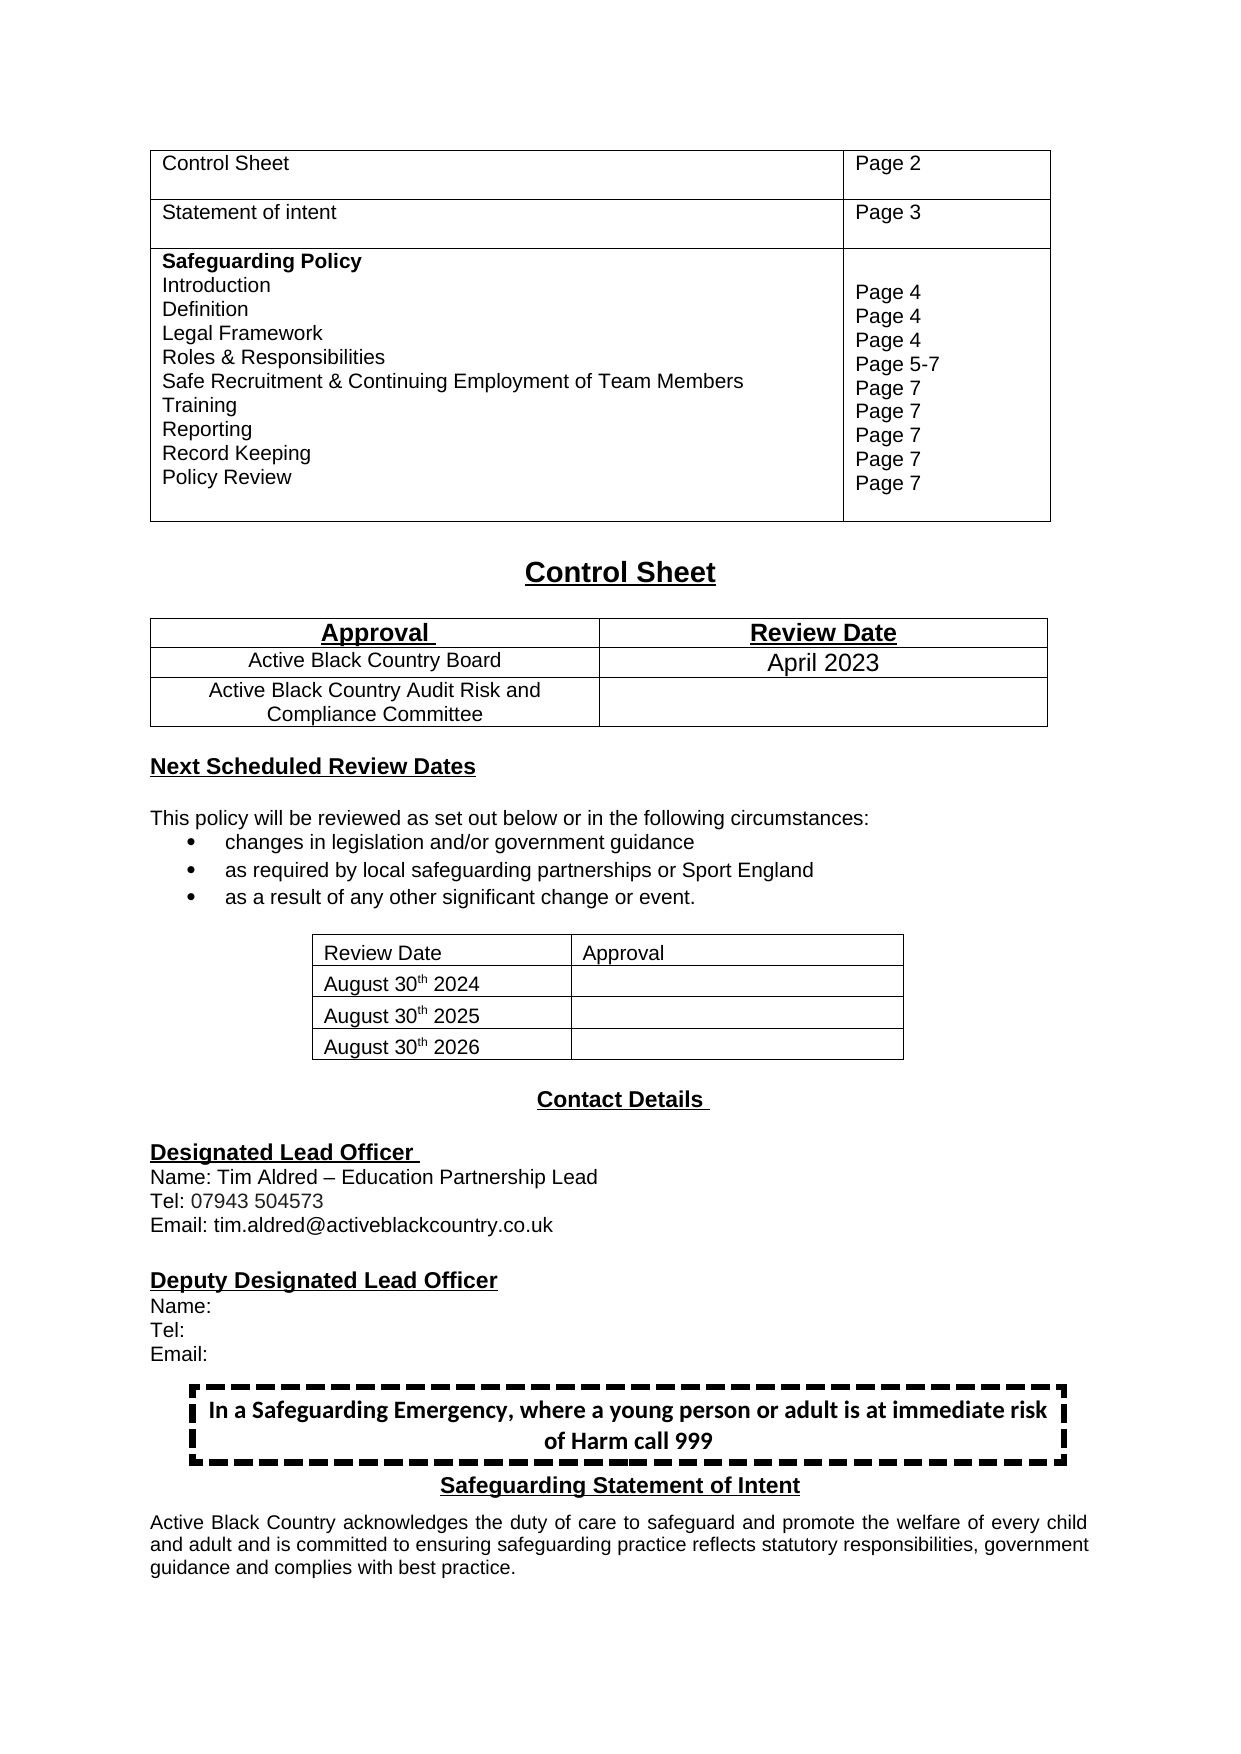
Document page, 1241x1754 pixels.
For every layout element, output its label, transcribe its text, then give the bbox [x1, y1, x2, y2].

table_cell Active Black Country Audit Risk and Compliance Committee [151, 678, 599, 726]
table_cell August 30th 2026 [313, 1029, 571, 1059]
text Email: tim.aldred@activeblackcountry.co.uk [150, 1213, 1090, 1267]
list as a result of any other significant change or event. [187, 885, 1090, 909]
table_cell Safeguarding Policy Introduction Definition Legal Framework Roles & Responsibilities Safe Recruitment & Continuing Employment of Team Members Training Reporting Record Keeping Policy Review [151, 249, 843, 521]
text Name: [150, 1294, 1090, 1318]
table_header Page 2 [844, 151, 1050, 199]
table_header Review Date [600, 619, 1047, 647]
table_header Review Date [313, 935, 571, 965]
text Control Sheet [150, 555, 1090, 589]
table_cell August 30th 2024 [313, 966, 571, 996]
table_cell Active Black Country Board [151, 648, 599, 677]
text Tel: 07943 504573 [150, 1189, 1090, 1213]
table_header Approval [151, 619, 599, 647]
list changes in legislation and/or government guidance [187, 830, 1090, 854]
text Email: [150, 1342, 1090, 1366]
text Active Black Country acknowledges the duty of care to safeguard and promote the welfare of every child and adult and is committed to ensuring safeguarding practice reflects statutory responsibilities, government guidance and complies with best practice. [150, 1511, 1090, 1579]
table_header Approval [572, 935, 903, 965]
table_cell Statement of intent [151, 200, 843, 248]
text Contact Details [150, 1086, 1090, 1112]
text Safeguarding Statement of Intent [150, 1453, 1090, 1499]
table_cell [600, 678, 1047, 726]
text Designated Lead Officer [150, 1139, 1090, 1165]
table_cell August 30th 2025 [313, 997, 571, 1027]
list as required by local safeguarding partnerships or Sport England [187, 858, 1090, 882]
table_cell [572, 1029, 903, 1059]
text Tel: [150, 1318, 1090, 1342]
table_cell Page 3 [844, 200, 1050, 248]
text Next Scheduled Review Dates [150, 753, 1090, 780]
table_cell April 2023 [600, 648, 1047, 677]
text Name: Tim Aldred – Education Partnership Lead [150, 1165, 1090, 1189]
table_cell [572, 966, 903, 996]
table_header Control Sheet [151, 151, 843, 199]
table_cell Page 4 Page 4 Page 4 Page 5-7 Page 7 Page 7 Page 7 Page 7 Page 7 [844, 249, 1050, 521]
table_cell [572, 997, 903, 1027]
text This policy will be reviewed as set out below or in the following circumstances: [150, 806, 1090, 830]
text Deputy Designated Lead Officer [150, 1267, 1090, 1294]
